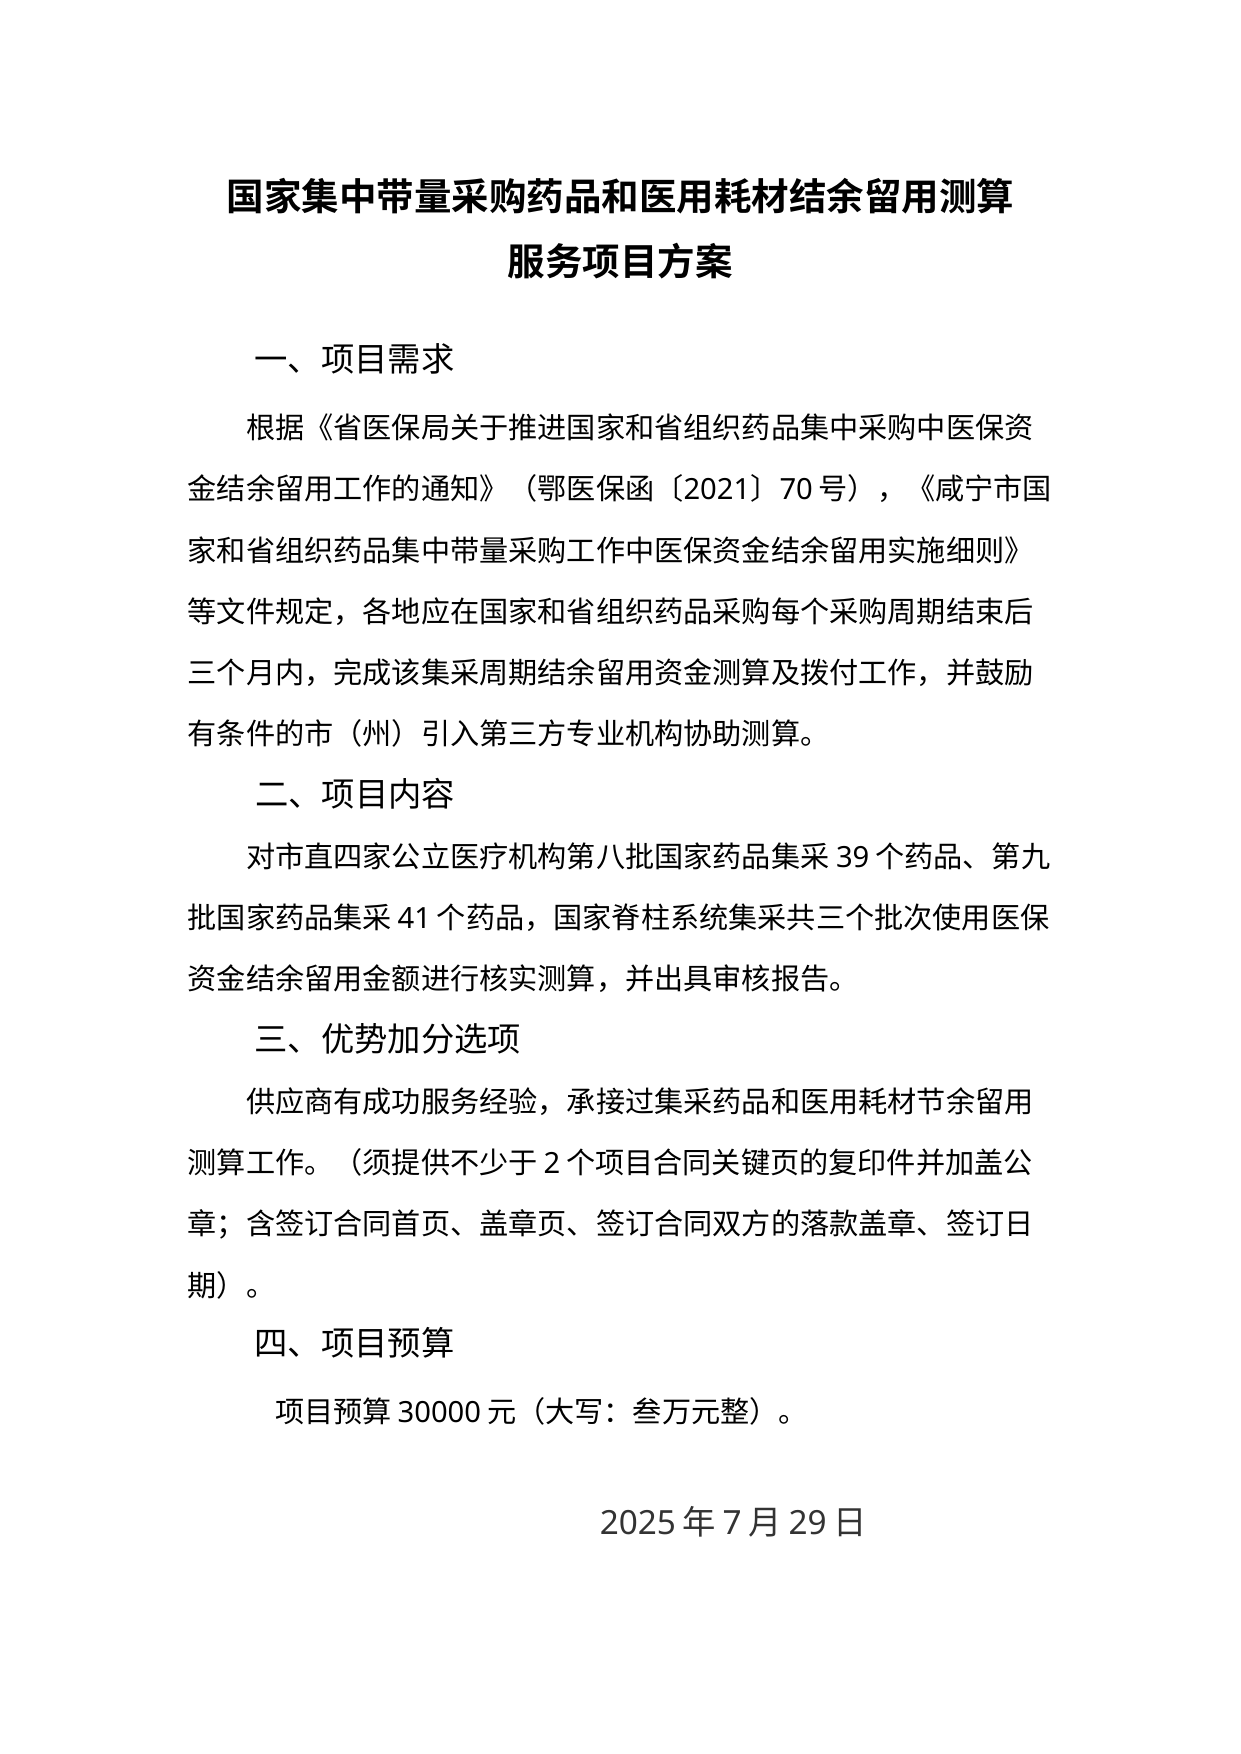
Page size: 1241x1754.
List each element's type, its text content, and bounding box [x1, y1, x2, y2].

text 国家集中带量采购药品和医用耗材结余留用测算 [187, 162, 1053, 227]
text 根据《省医保局关于推进国家和省组织药品集中采购中医保资金结余留用工作的通知》（鄂医保函〔2021〕70号），《咸宁市国家和省组织药品集中带量采购工作中医保资金结余留用实施细则》等文件规定，各地应在国家和省组织药品采购每个采购周期结束后三个月内，完成该集采周期结余留用资金测算及拨付工作，并鼓励有条件的市（州）引入第三方专业机构协助测算。 [187, 389, 1053, 757]
text 对市直四家公立医疗机构第八批国家药品集采 39个药品、第九批国家药品集采41个药品，国家脊柱系统集采共三个批次使用医保资金结余留用金额进行核实测算，并出具审核报告。 [187, 818, 1053, 1002]
list 项目内容 [187, 757, 1053, 818]
text 供应商有成功服务经验，承接过集采药品和医用耗材节余留用测算工作。（须提供不少于2个项目合同关键页的复印件并加盖公章；含签订合同首页、盖章页、签订合同双方的落款盖章、签订日期）。 [187, 1063, 1053, 1308]
text 服务项目方案 [187, 227, 1053, 292]
text 2025年7月29日 [187, 1488, 1053, 1553]
text 四、项目预算 [187, 1308, 1053, 1373]
text 一、项目需求 [187, 324, 1053, 389]
text 三、优势加分选项 [187, 1002, 1053, 1063]
text 项目预算30000元（大写：叁万元整）。 [187, 1373, 1053, 1434]
